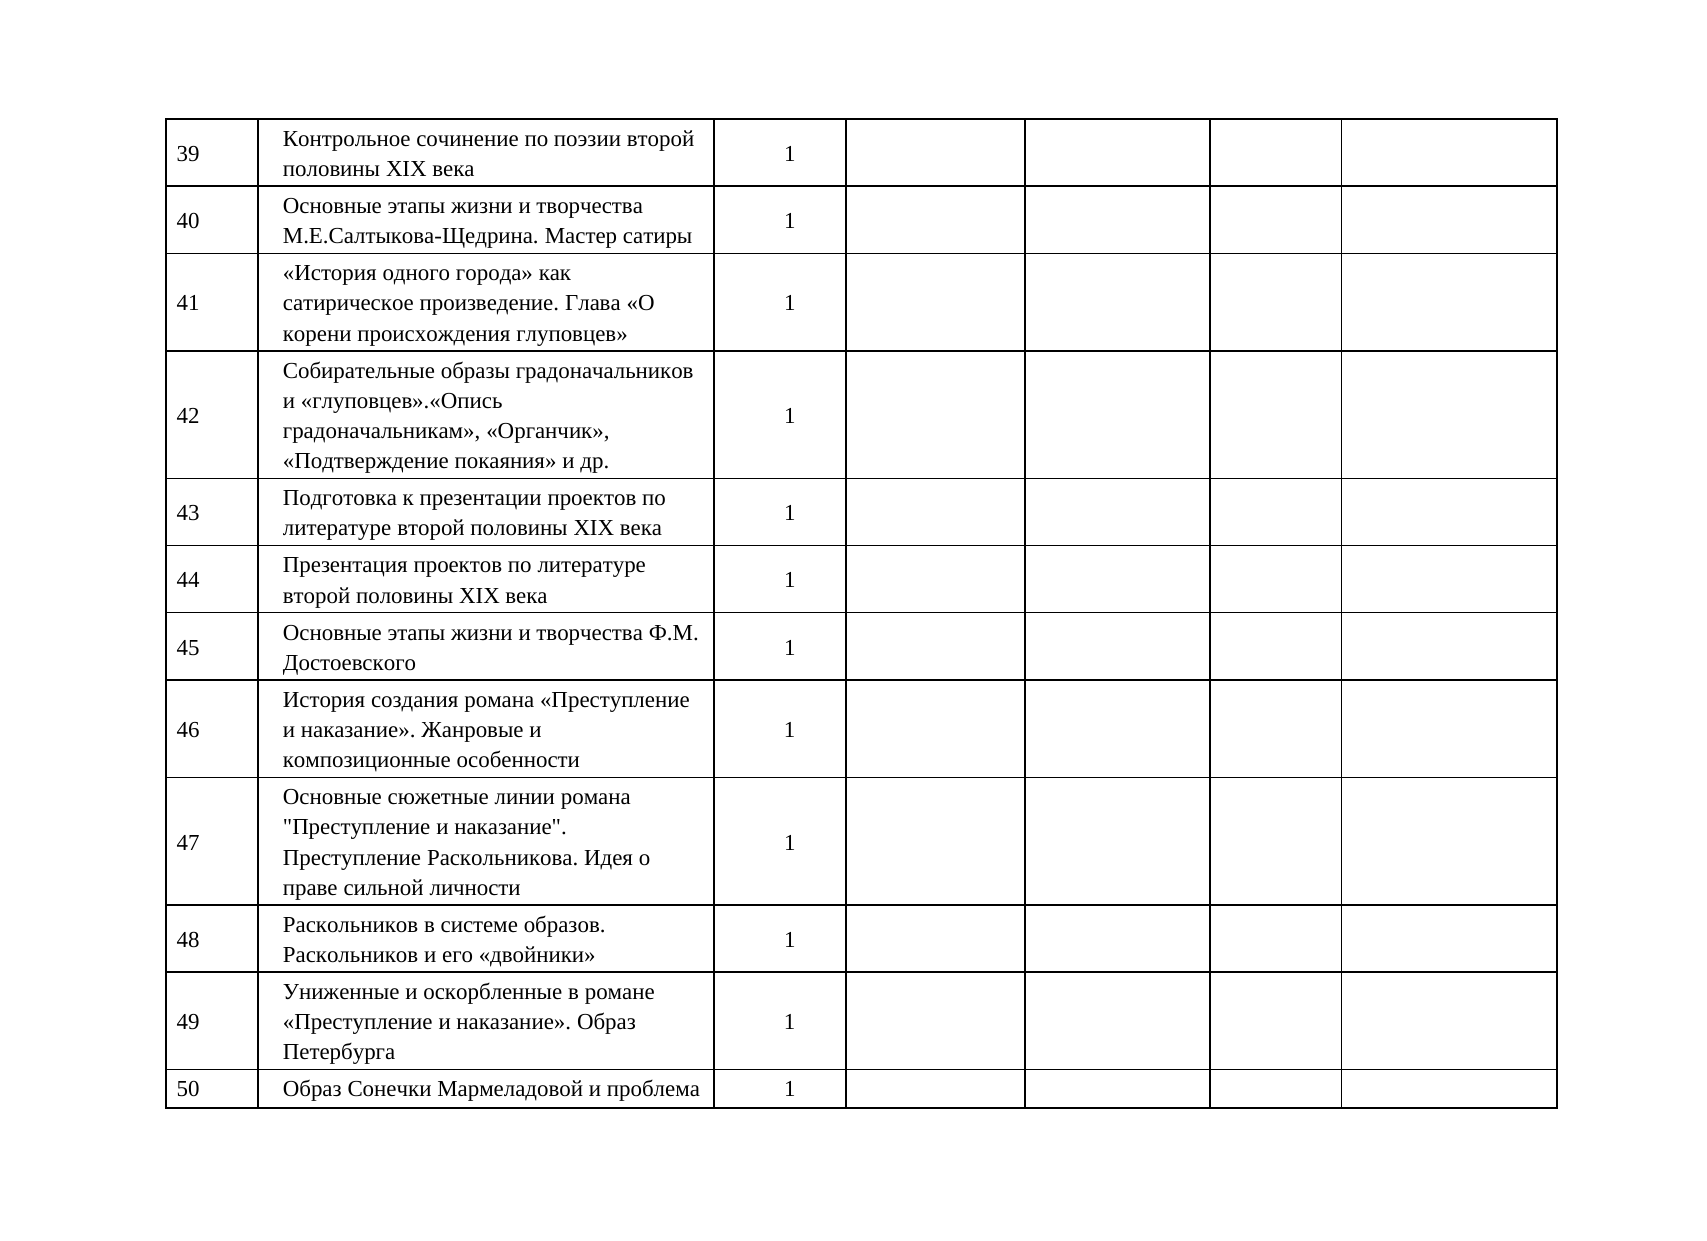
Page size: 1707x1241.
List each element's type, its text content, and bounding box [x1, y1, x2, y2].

table_cell 1 [715, 973, 845, 1069]
table_cell [1026, 120, 1209, 185]
table_cell Основные сюжетные линии романа "Преступление и наказание". Преступление Раскольникова. Идея о праве сильной личности [259, 778, 713, 904]
table_cell 44 [167, 546, 257, 612]
table_cell Униженные и оскорбленные в романе «Преступление и наказание». Образ Петербурга [259, 973, 713, 1069]
table_cell [1026, 681, 1209, 776]
table_cell Собирательные образы градоначальников и «глуповцев».«Опись градоначальникам», «Органчик», «Подтверждение покаяния» и др. [259, 352, 713, 477]
table_cell [847, 613, 1024, 679]
table_cell [1026, 906, 1209, 971]
table_cell [1342, 479, 1556, 545]
table_cell [847, 778, 1024, 904]
table_cell 1 [715, 906, 845, 971]
table_cell Основные этапы жизни и творчества Ф.М. Достоевского [259, 613, 713, 679]
table_cell Контрольное сочинение по поэзии второй половины XIX века [259, 120, 713, 185]
table_cell Подготовка к презентации проектов по литературе второй половины XIX века [259, 479, 713, 545]
table_cell 1 [715, 1070, 845, 1107]
table_cell [1342, 906, 1556, 971]
table_cell 1 [715, 479, 845, 545]
table_cell [1211, 1070, 1341, 1107]
table_cell [1211, 681, 1341, 776]
table_cell 1 [715, 778, 845, 904]
table_cell [847, 973, 1024, 1069]
table_cell [1026, 778, 1209, 904]
table_cell [1342, 546, 1556, 612]
table_cell 42 [167, 352, 257, 477]
table_cell [1342, 778, 1556, 904]
table_cell [1026, 973, 1209, 1069]
table_cell 48 [167, 906, 257, 971]
table_cell [847, 1070, 1024, 1107]
table_cell 43 [167, 479, 257, 545]
table_cell Презентация проектов по литературе второй половины XIX века [259, 546, 713, 612]
table_cell [1211, 254, 1341, 350]
table_cell [847, 546, 1024, 612]
table_cell [1342, 613, 1556, 679]
table_cell [1342, 120, 1556, 185]
table_cell 39 [167, 120, 257, 185]
table_cell [1026, 546, 1209, 612]
table_cell 1 [715, 352, 845, 477]
table_cell [1211, 613, 1341, 679]
table_cell [847, 352, 1024, 477]
table_cell [1026, 352, 1209, 477]
table_cell 46 [167, 681, 257, 776]
table_cell [847, 906, 1024, 971]
table_cell 50 [167, 1070, 257, 1107]
table_cell 1 [715, 187, 845, 252]
table_cell [1211, 352, 1341, 477]
table_cell [1342, 352, 1556, 477]
table_cell [1211, 479, 1341, 545]
table_cell [1342, 973, 1556, 1069]
table_cell [1342, 254, 1556, 350]
table_cell 1 [715, 681, 845, 776]
table_cell 41 [167, 254, 257, 350]
table_cell [1026, 187, 1209, 252]
table_cell [1211, 906, 1341, 971]
table_cell 45 [167, 613, 257, 679]
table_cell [259, 1070, 713, 1107]
table_cell «История одного города» как сатирическое произведение. Глава «О корени происхождения глуповцев» [259, 254, 713, 350]
table_cell История создания романа «Преступление и наказание». Жанровые и композиционные особенности [259, 681, 713, 776]
table_cell 47 [167, 778, 257, 904]
table_cell [847, 187, 1024, 252]
table_cell 49 [167, 973, 257, 1069]
table_cell [847, 479, 1024, 545]
table_cell 1 [715, 120, 845, 185]
table_cell [1026, 613, 1209, 679]
table_cell [1211, 778, 1341, 904]
table_cell Основные этапы жизни и творчества М.Е.Салтыкова-Щедрина. Мастер сатиры [259, 187, 713, 252]
table_cell Раскольников в системе образов. Раскольников и его «двойники» [259, 906, 713, 971]
table_cell [1342, 681, 1556, 776]
table_cell [1211, 187, 1341, 252]
table_cell [1026, 1070, 1209, 1107]
table_cell [847, 254, 1024, 350]
table_cell [1342, 1070, 1556, 1107]
table_cell [1026, 479, 1209, 545]
table_cell [1342, 187, 1556, 252]
table_cell 1 [715, 254, 845, 350]
table_cell [1211, 120, 1341, 185]
table_cell [1211, 546, 1341, 612]
table_cell 40 [167, 187, 257, 252]
table_cell [1026, 254, 1209, 350]
table_cell [847, 681, 1024, 776]
table_cell 1 [715, 613, 845, 679]
table_cell [1211, 973, 1341, 1069]
table_cell 1 [715, 546, 845, 612]
table_cell [847, 120, 1024, 185]
